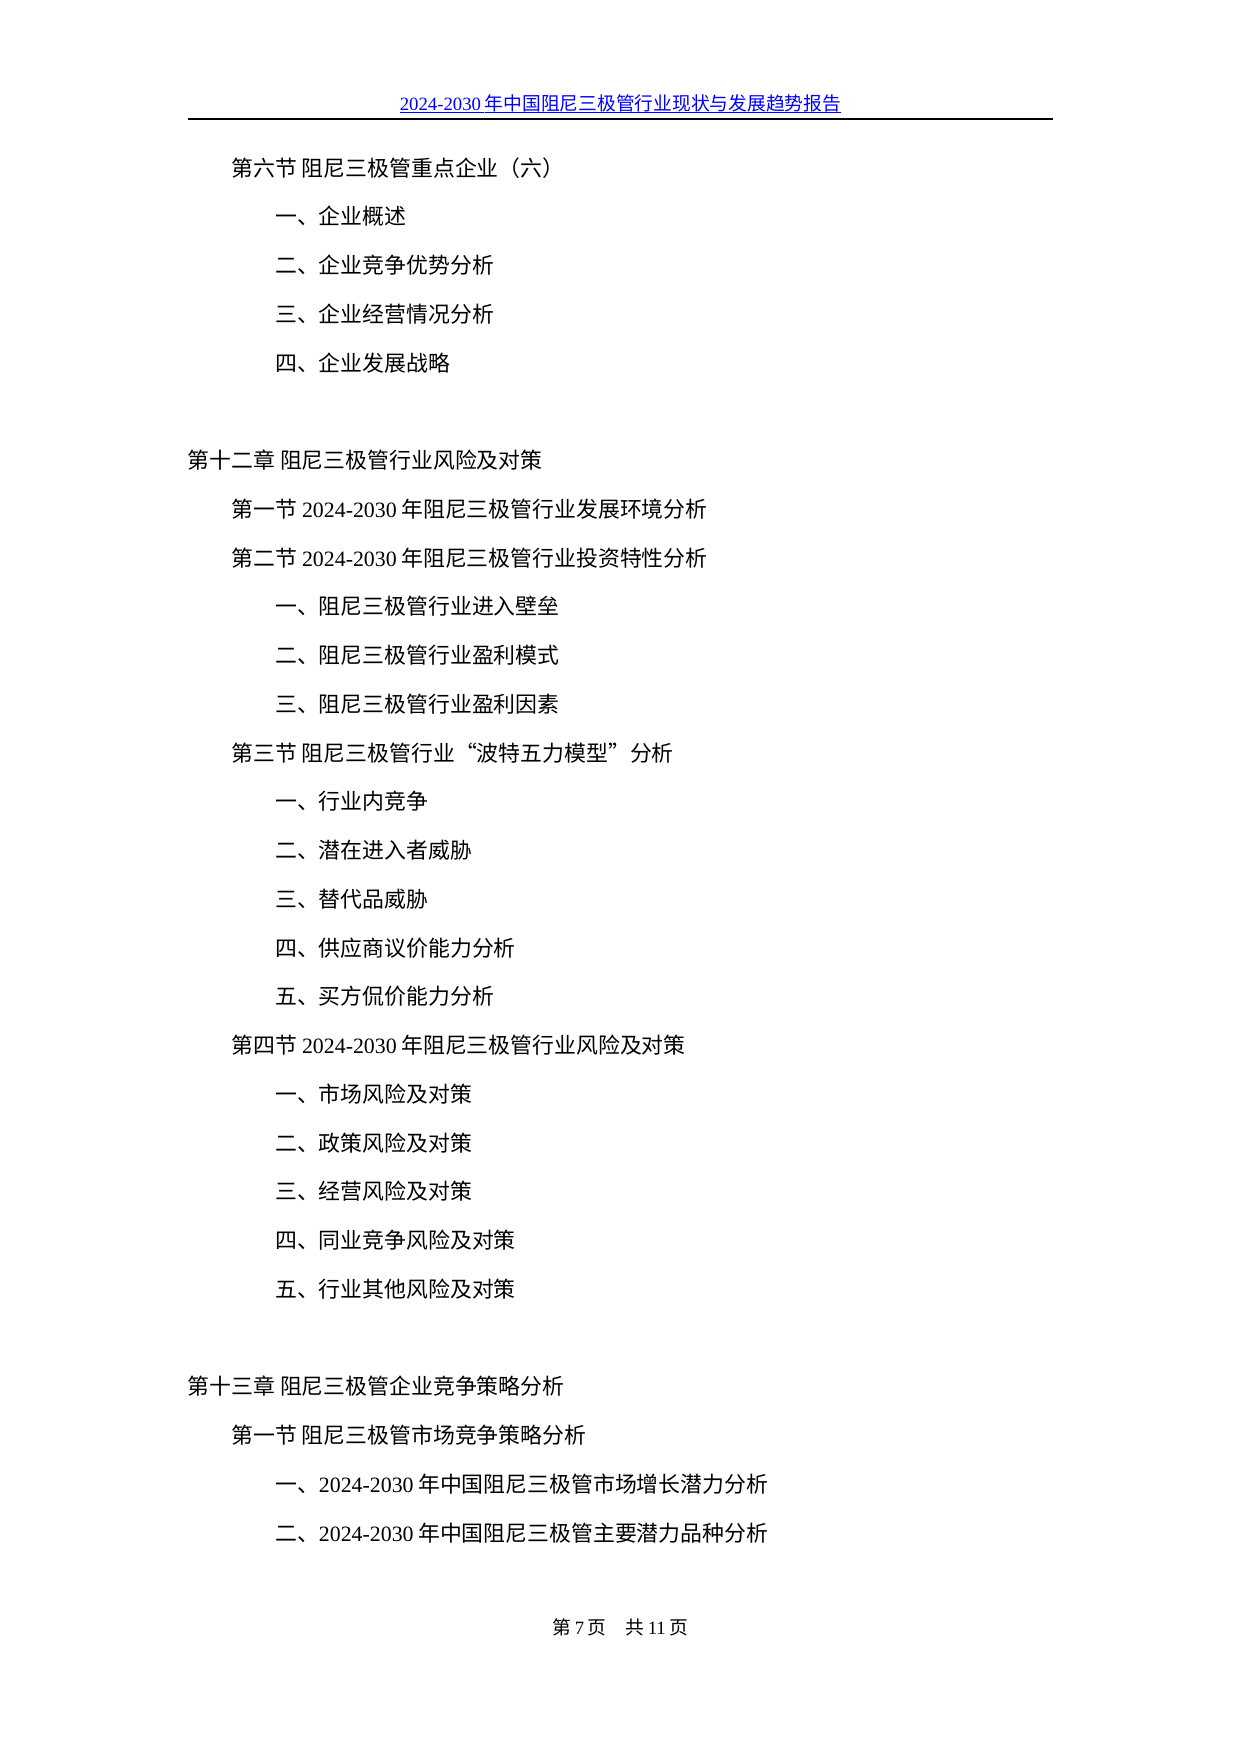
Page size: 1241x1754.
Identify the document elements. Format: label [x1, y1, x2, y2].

text [187, 150, 1053, 1548]
